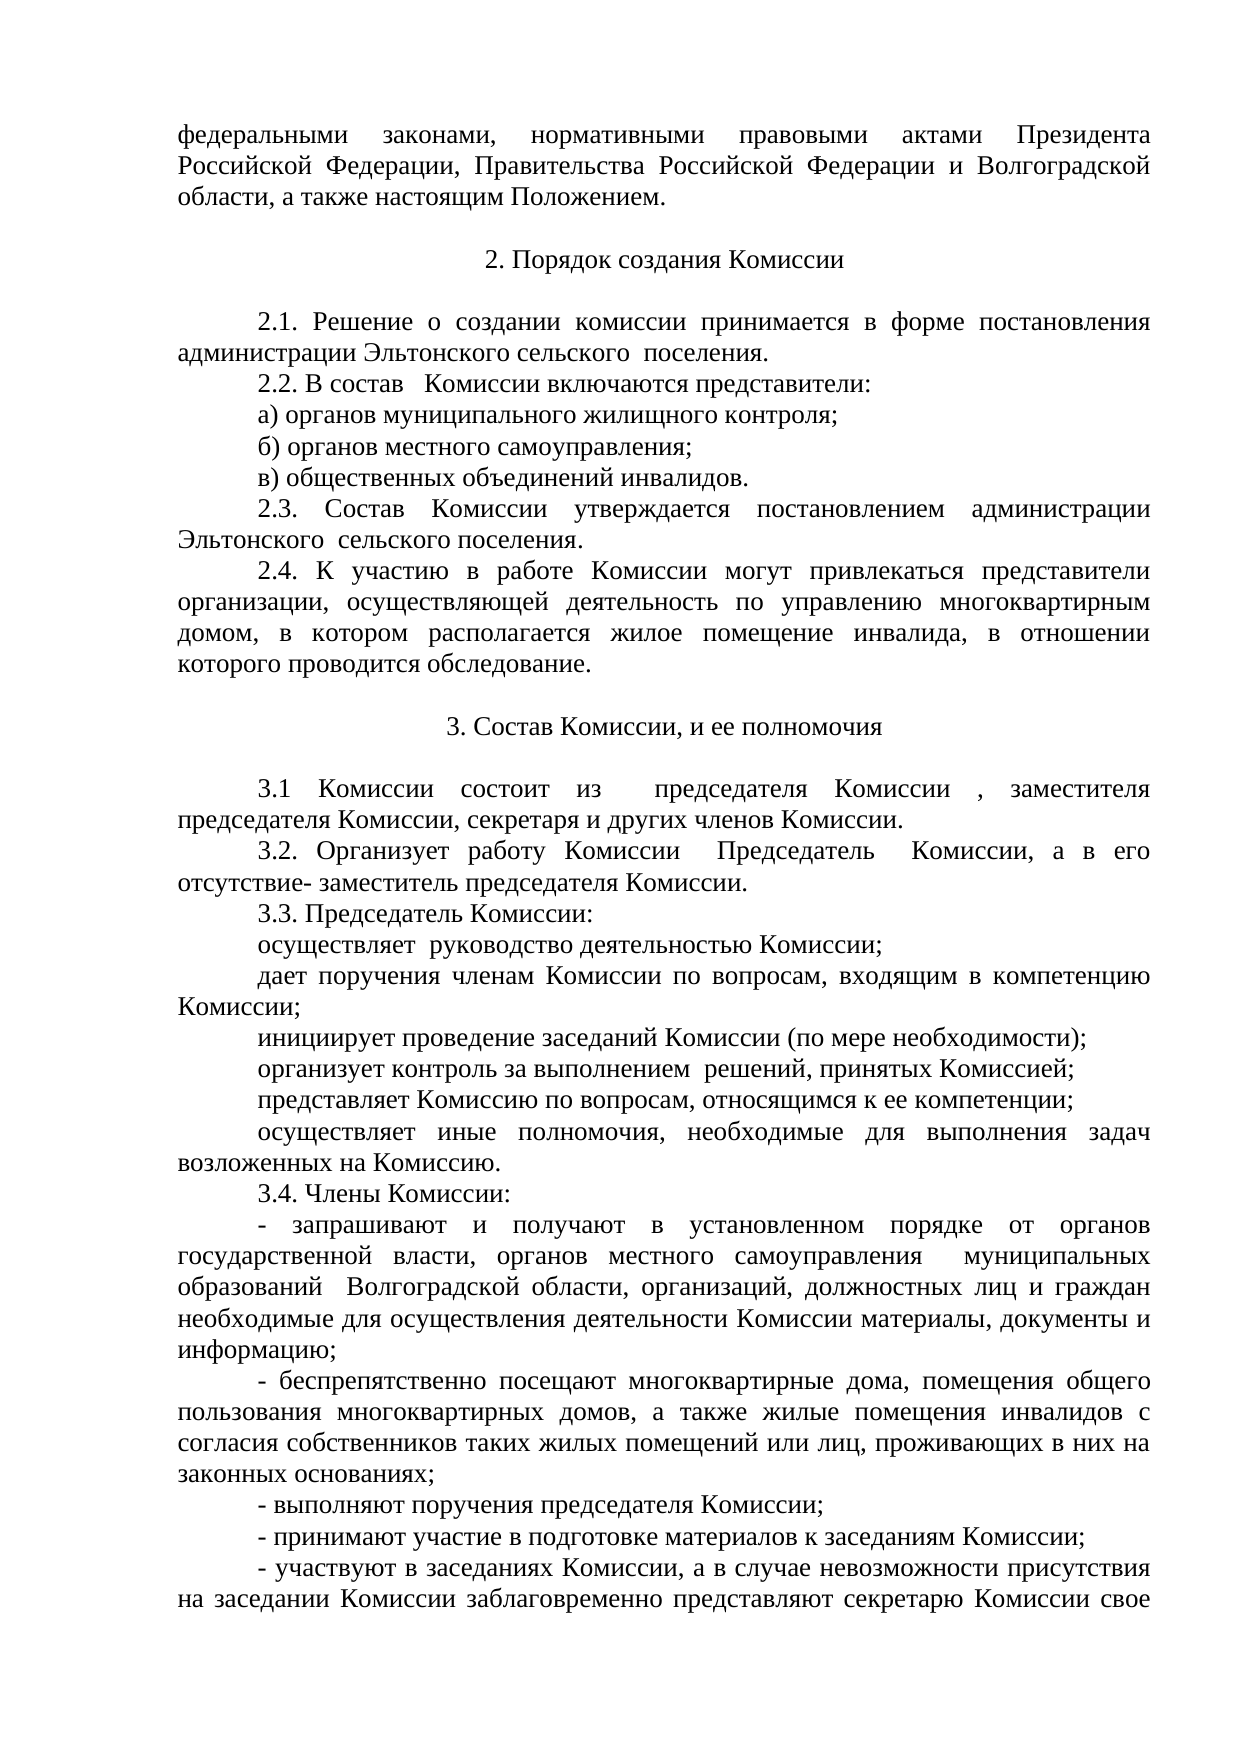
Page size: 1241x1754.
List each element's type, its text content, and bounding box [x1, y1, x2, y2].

text представляет Комиссию по вопросам, относящимся к ее компетенции; [177, 1084, 1152, 1115]
text а) органов муниципального жилищного контроля; [177, 398, 1152, 429]
text - беспрепятственно посещают многоквартирные дома, помещения общего пользования многоквартирных домов, а также жилые помещения инвалидов с согласия собственников таких жилых помещений или лиц, проживающих в них на законных основаниях; [177, 1364, 1152, 1488]
text дает поручения членам Комиссии по вопросам, входящим в компетенцию Комиссии; [177, 959, 1152, 1021]
text осуществляет руководство деятельностью Комиссии; [177, 928, 1152, 959]
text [177, 118, 1152, 212]
text осуществляет иные полномочия, необходимые для выполнения задач возложенных на Комиссию. [177, 1115, 1152, 1177]
text - выполняют поручения председателя Комиссии; [177, 1488, 1152, 1520]
text 2.1. Решение о создании комиссии принимается в форме постановления администрации Эльтонского сельского поселения. [177, 305, 1152, 367]
text - принимают участие в подготовке материалов к заседаниям Комиссии; [177, 1520, 1152, 1551]
text в) общественных объединений инвалидов. [177, 461, 1152, 492]
text 2.3. Состав Комиссии утверждается постановлением администрации Эльтонского сельского поселения. [177, 492, 1152, 554]
text 3.1 Комиссии состоит из председателя Комиссии , заместителя председателя Комиссии, секретаря и других членов Комиссии. [177, 772, 1152, 834]
text 3.2. Организует работу Комиссии Председатель Комиссии, а в его отсутствие- заместитель председателя Комиссии. [177, 834, 1152, 897]
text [177, 1551, 1152, 1613]
text организует контроль за выполнением решений, принятых Комиссией; [177, 1052, 1152, 1084]
text 2. Порядок создания Комиссии [177, 243, 1152, 274]
text 3. Состав Комиссии, и ее полномочия [177, 710, 1152, 741]
text б) органов местного самоуправления; [177, 429, 1152, 461]
text - запрашивают и получают в установленном порядке от органов государственной власти, органов местного самоуправления муниципальных образований Волгоградской области, организаций, должностных лиц и граждан необходимые для осуществления деятельности Комиссии материалы, документы и информацию; [177, 1208, 1152, 1364]
text 2.4. К участию в работе Комиссии могут привлекаться представители организации, осуществляющей деятельность по управлению многоквартирным домом, в котором располагается жилое помещение инвалида, в отношении которого проводится обследование. [177, 554, 1152, 679]
text 3.3. Председатель Комиссии: [177, 897, 1152, 928]
text 2.2. В состав Комиссии включаются представители: [177, 367, 1152, 398]
text 3.4. Члены Комиссии: [177, 1177, 1152, 1208]
text инициирует проведение заседаний Комиссии (по мере необходимости); [177, 1021, 1152, 1052]
